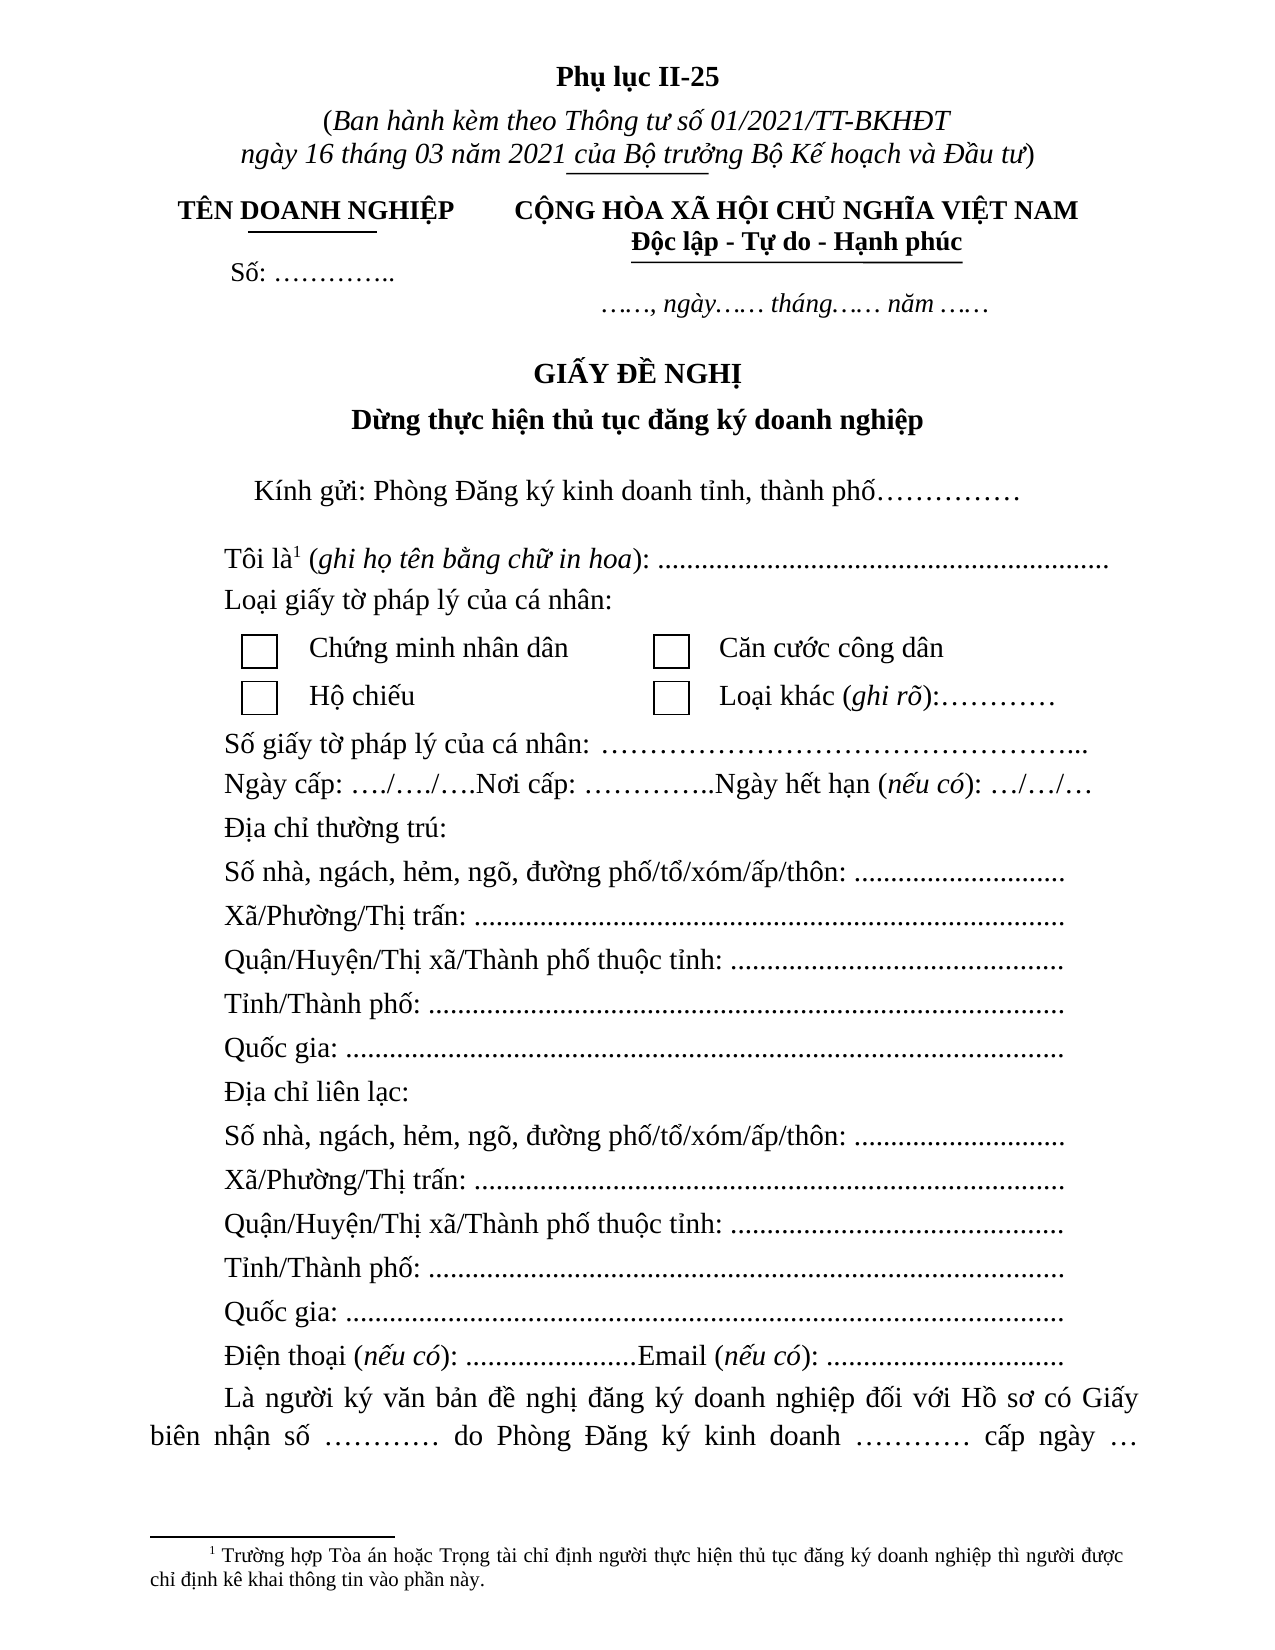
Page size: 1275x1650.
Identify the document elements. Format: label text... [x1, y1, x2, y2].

table_cell Loại khác (ghi rõ):………… [634, 671, 1086, 719]
text Số nhà, ngách, hẻm, ngõ, đường phố/tổ/xóm/ấp/thôn: [150, 854, 1125, 888]
text Tôi là (ghi họ tên bằng chữ in hoa): [150, 544, 1154, 575]
text Điện thoại (nếu có): Email (nếu có): [150, 1338, 1125, 1372]
table_header CỘNG HÒA XÃ HỘI CHỦ NGHĨA VIỆT NAM Độc lập - Tự do - Hạnh phúc ……, ngày…… tháng…… năm …… [472, 194, 1122, 318]
text Quận/Huyện/Thị xã/Thành phố thuộc tỉnh: [150, 942, 1125, 976]
text Số giấy tờ pháp lý của cá nhân: …………………………………………... [150, 725, 1154, 761]
text Địa chỉ thường trú: [150, 811, 1125, 844]
text Phụ lục II-25 [150, 59, 1125, 93]
text Dừng thực hiện thủ tục đăng ký doanh nghiệp [150, 402, 1125, 435]
text Tỉnh/Thành phố: [150, 986, 1125, 1020]
text Tỉnh/Thành phố: [150, 1250, 1125, 1284]
table_header Chứng minh nhân dân [224, 623, 634, 671]
table_cell Hộ chiếu [224, 671, 634, 719]
text Kính gửi: Phòng Đăng ký kinh doanh tỉnh, thành phố…………… [150, 473, 1125, 506]
table_header TÊN DOANH NGHIỆP Số: ………….. [154, 194, 472, 318]
text Quốc gia: [150, 1294, 1125, 1328]
text Loại giấy tờ pháp lý của cá nhân: [150, 581, 1154, 617]
text Ngày cấp: …./…./….Nơi cấp: …………..Ngày hết hạn (nếu có): …/…/… [150, 767, 1154, 800]
text ngày 16 tháng 03 năm 2021 của Bộ trưởng Bộ Kế hoạch và Đầu tư) [150, 136, 1125, 170]
text GIẤY ĐỀ NGHỊ [150, 356, 1125, 389]
text Quốc gia: [150, 1030, 1125, 1064]
text Xã/Phường/Thị trấn: [150, 898, 1125, 932]
text Địa chỉ liên lạc: [150, 1074, 1125, 1108]
text (Ban hành kèm theo Thông tư số 01/2021/TT-BKHĐT [150, 103, 1125, 136]
text Quận/Huyện/Thị xã/Thành phố thuộc tỉnh: [150, 1206, 1125, 1240]
text Xã/Phường/Thị trấn: [150, 1162, 1125, 1196]
table_header Căn cước công dân [634, 623, 1086, 671]
text Số nhà, ngách, hẻm, ngõ, đường phố/tổ/xóm/ấp/thôn: [150, 1118, 1125, 1152]
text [150, 1378, 1139, 1453]
